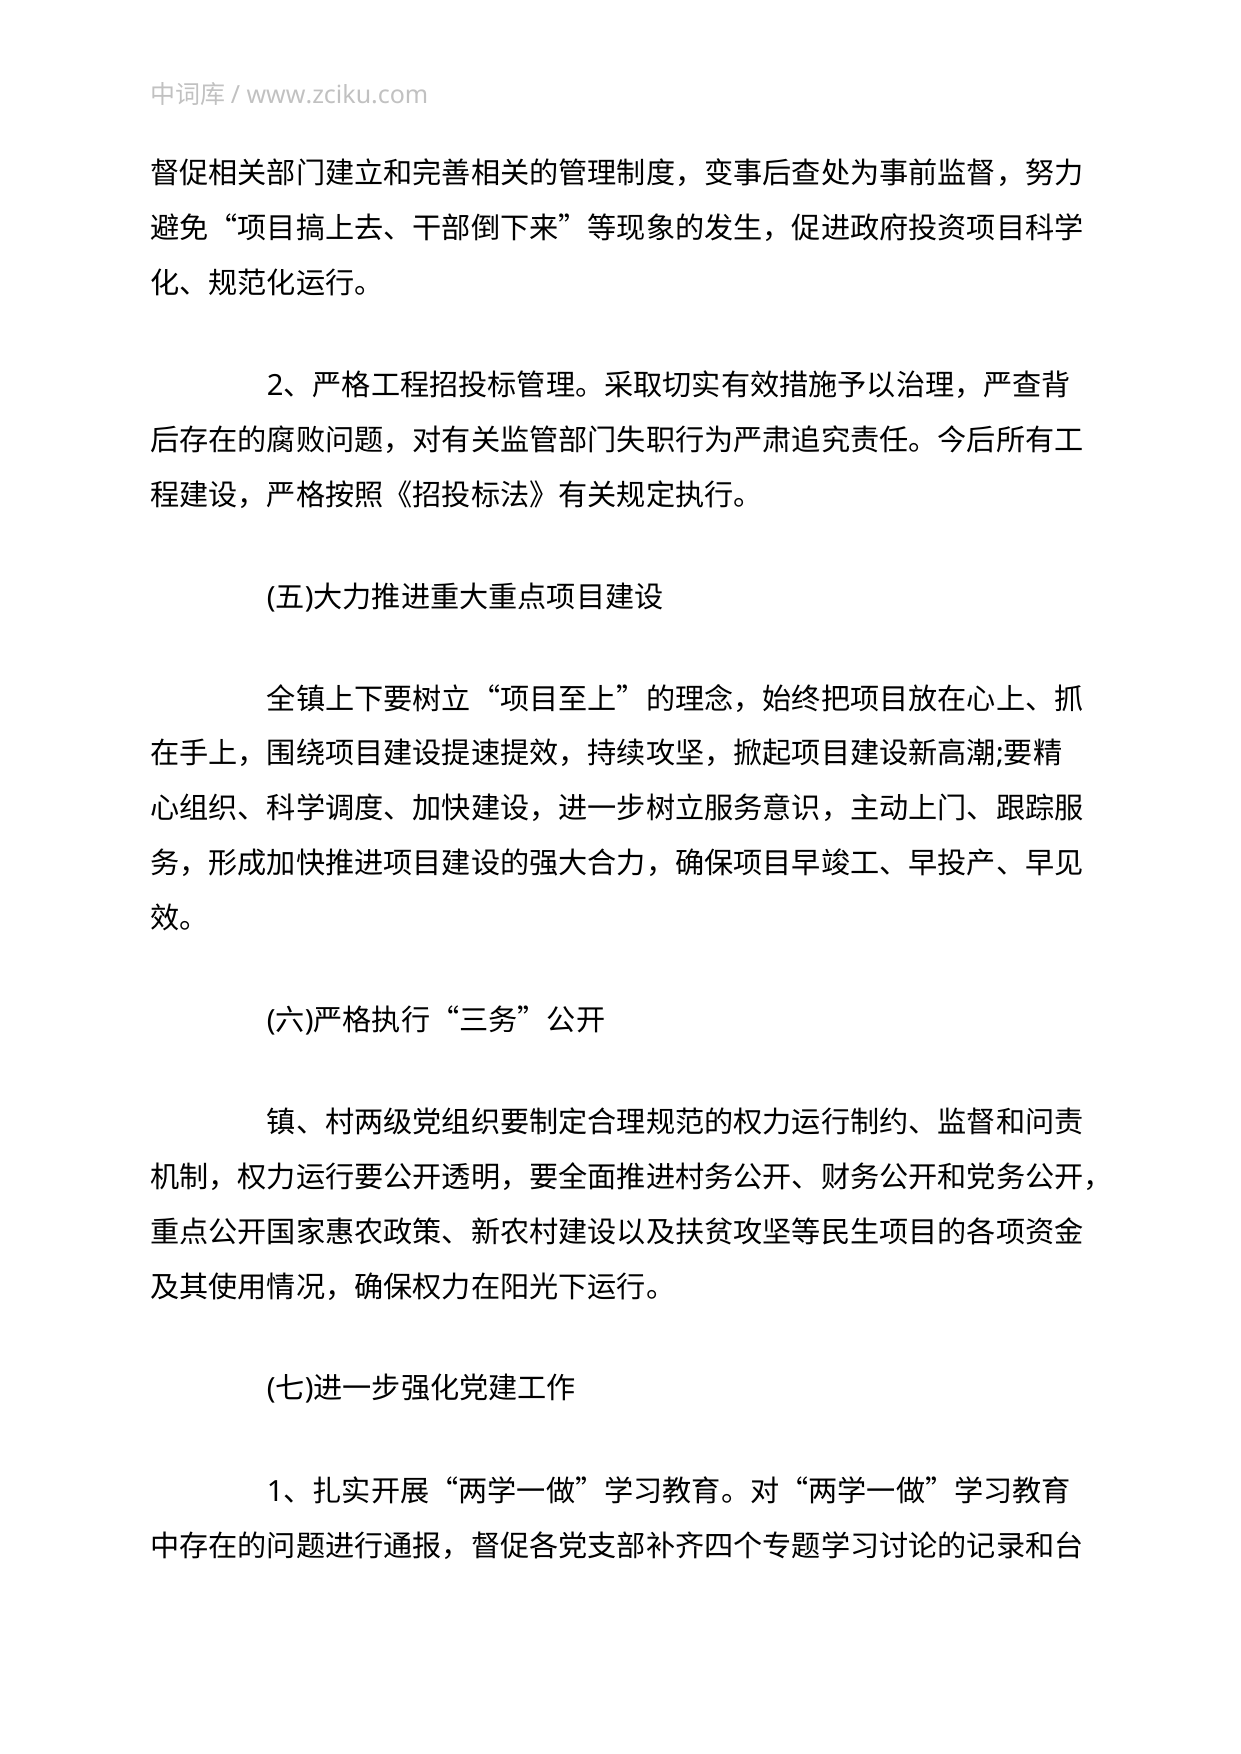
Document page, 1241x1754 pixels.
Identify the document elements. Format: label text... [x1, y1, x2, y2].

text 镇、村两级党组织要制定合理规范的权力运行制约、监督和问责机制，权力运行要公开透明，要全面推进村务公开、财务公开和党务公开，重点公开国家惠农政策、新农村建设以及扶贫攻坚等民生项目的各项资金及其使用情况，确保权力在阳光下运行。 [150, 1099, 1090, 1306]
text (五)大力推进重大重点项目建设 [150, 573, 1090, 616]
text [150, 150, 1090, 302]
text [150, 1467, 1090, 1564]
text (六)严格执行“三务”公开 [150, 997, 1090, 1039]
text 全镇上下要树立“项目至上”的理念，始终把项目放在心上、抓在手上，围绕项目建设提速提效，持续攻坚，掀起项目建设新高潮;要精心组织、科学调度、加快建设，进一步树立服务意识，主动上门、跟踪服务，形成加快推进项目建设的强大合力，确保项目早竣工、早投产、早见效。 [150, 675, 1090, 937]
text (七)进一步强化党建工作 [150, 1365, 1090, 1407]
text 2、严格工程招投标管理。采取切实有效措施予以治理，严查背后存在的腐败问题，对有关监管部门失职行为严肃追究责任。今后所有工程建设，严格按照《招投标法》有关规定执行。 [150, 362, 1090, 514]
